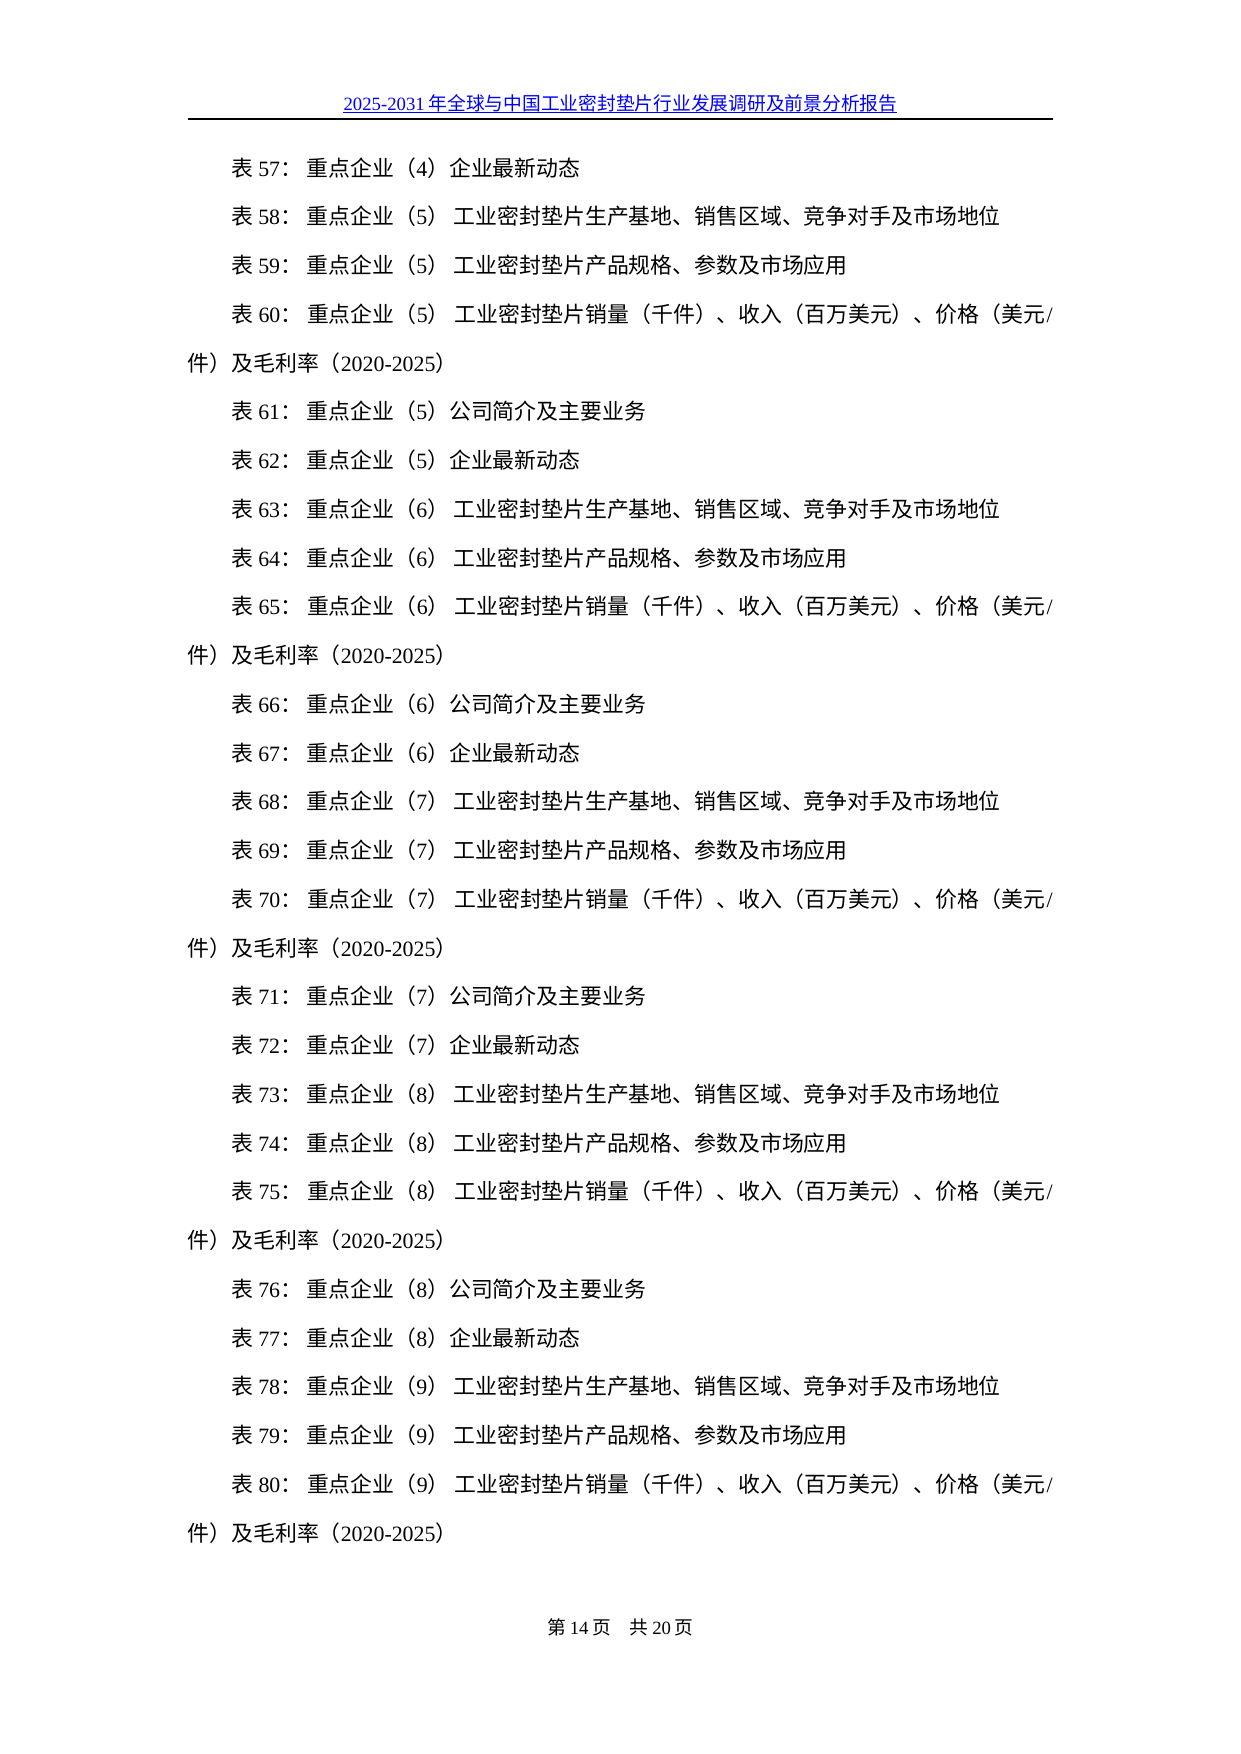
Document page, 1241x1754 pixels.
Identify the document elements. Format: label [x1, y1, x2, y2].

text [187, 150, 1053, 1548]
